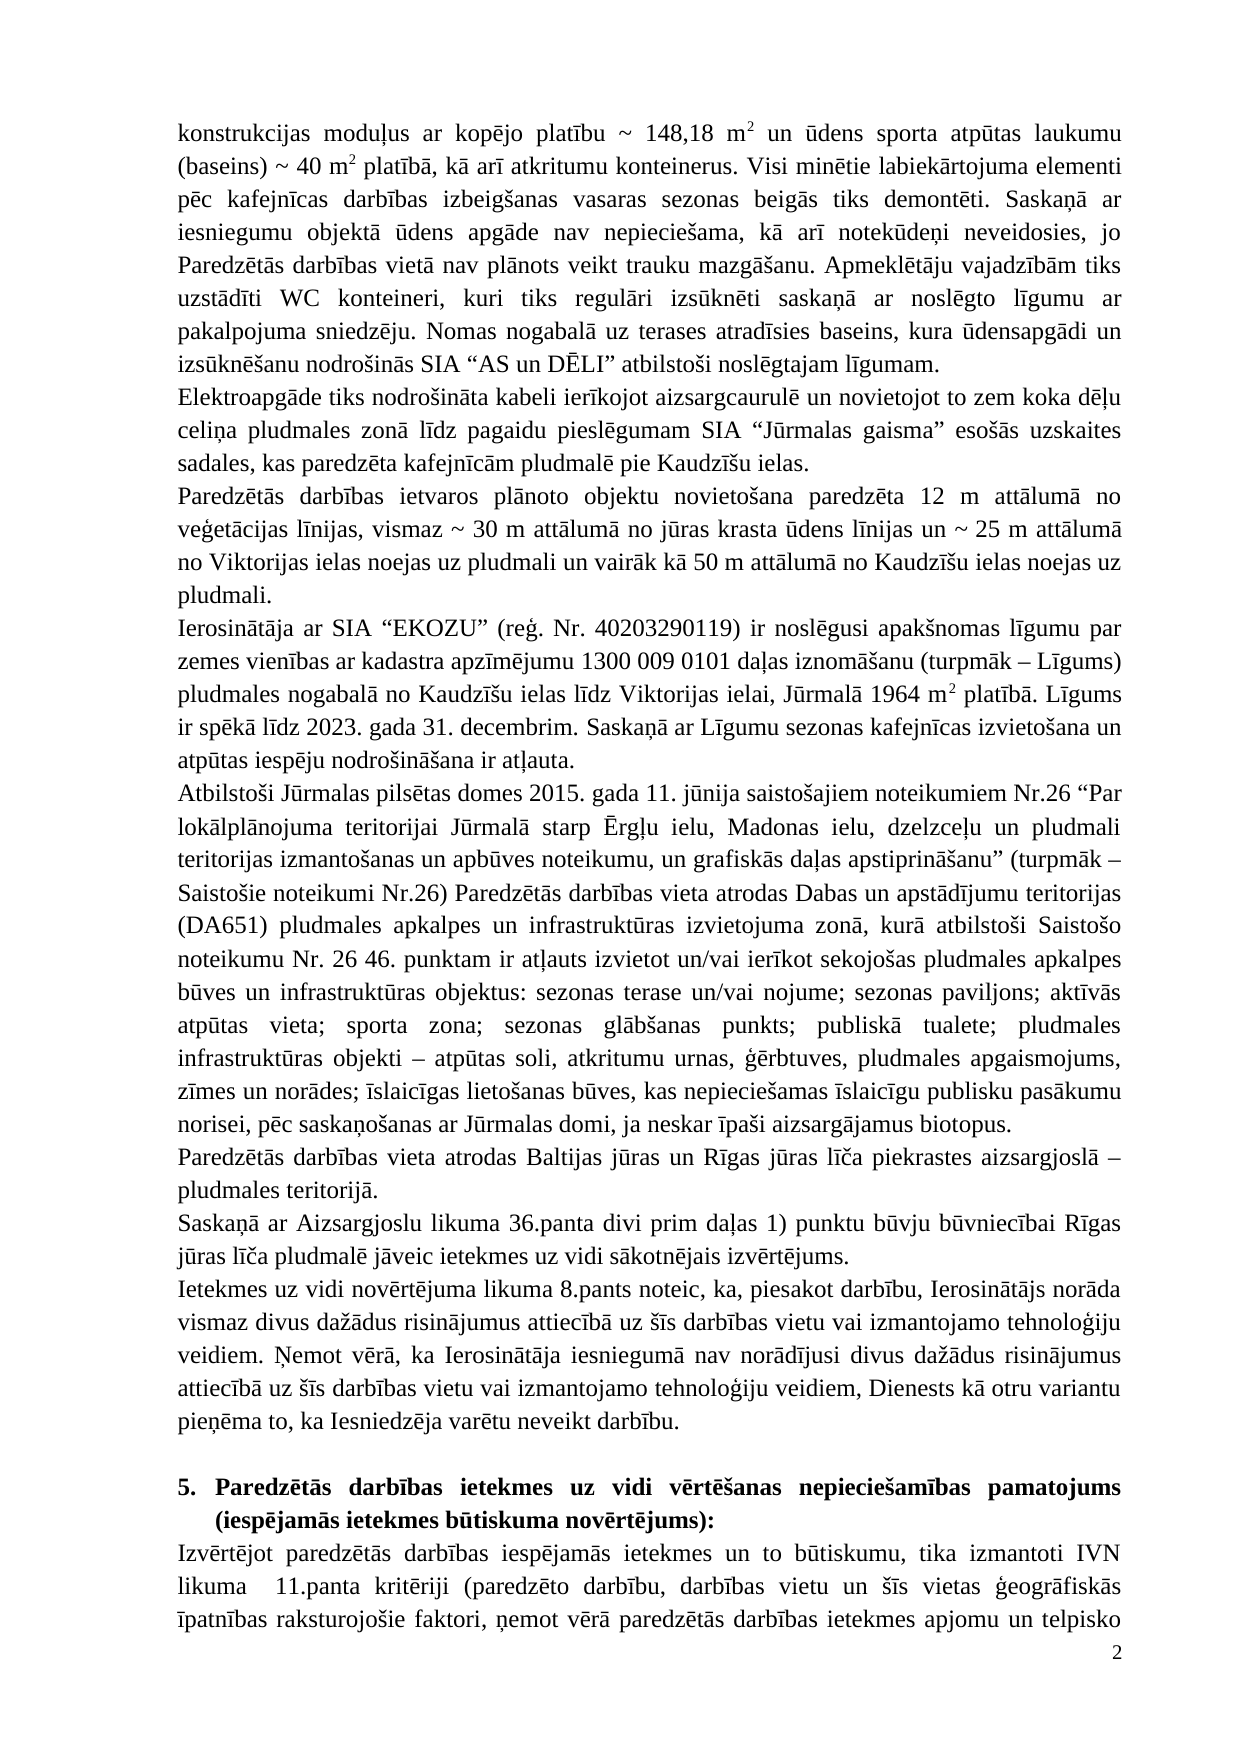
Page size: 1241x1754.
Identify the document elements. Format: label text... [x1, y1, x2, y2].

text Paredzētās darbības ietvaros plānoto objektu novietošana paredzēta 12 m attālumā no veģetācijas līnijas, vismaz ~ 30 m attālumā no jūras krasta ūdens līnijas un ~ 25 m attālumā no Viktorijas ielas noejas uz pludmali un vairāk kā 50 m attālumā no Kaudzīšu ielas noejas uz pludmali. [177, 481, 1122, 609]
text Ietekmes uz vidi novērtējuma likuma 8.pants noteic, ka, piesakot darbību, Ierosinātājs norāda vismaz divus dažādus risinājumus attiecībā uz šīs darbības vietu vai izmantojamo tehnoloģiju veidiem. Ņemot vērā, ka Ierosinātāja iesniegumā nav norādījusi divus dažādus risinājumus attiecībā uz šīs darbības vietu vai izmantojamo tehnoloģiju veidiem, Dienests kā otru variantu pieņēma to, ka Iesniedzēja varētu neveikt darbību. [177, 1274, 1122, 1435]
text Elektroapgāde tiks nodrošināta kabeli ierīkojot aizsargcaurulē un novietojot to zem koka dēļu celiņa pludmales zonā līdz pagaidu pieslēgumam SIA “Jūrmalas gaisma” esošās uzskaites sadales, kas paredzēta kafejnīcām pludmalē pie Kaudzīšu ielas. [177, 382, 1122, 477]
text Ierosinātāja ar SIA “EKOZU” (reģ. Nr. 40203290119) ir noslēgusi apakšnomas līgumu par zemes vienības ar kadastra apzīmējumu 1300 009 0101 daļas iznomāšanu (turpmāk – Līgums) pludmales nogabalā no Kaudzīšu ielas līdz Viktorijas ielai, Jūrmalā 1964 m2 platībā. Līgums ir spēkā līdz 2023. gada 31. decembrim. Saskaņā ar Līgumu sezonas kafejnīcas izvietošana un atpūtas iespēju nodrošināšana ir atļauta. [177, 613, 1122, 774]
text Saskaņā ar Aizsargjoslu likuma 36.panta divi prim daļas 1) punktu būvju būvniecībai Rīgas jūras līča pludmalē jāveic ietekmes uz vidi sākotnējais izvērtējums. [177, 1208, 1122, 1269]
text Atbilstoši Jūrmalas pilsētas domes 2015. gada 11. jūnija saistošajiem noteikumiem Nr.26 “Par lokālplānojuma teritorijai Jūrmalā starp Ērgļu ielu, Madonas ielu, dzelzceļu un pludmali teritorijas izmantošanas un apbūves noteikumu, un grafiskās daļas apstiprināšanu” (turpmāk – Saistošie noteikumi Nr.26) Paredzētās darbības vieta atrodas Dabas un apstādījumu teritorijas (DA651) pludmales apkalpes un infrastruktūras izvietojuma zonā, kurā atbilstoši Saistošo noteikumu Nr. 26 46. punktam ir atļauts izvietot un/vai ierīkot sekojošas pludmales apkalpes būves un infrastruktūras objektus: sezonas terase un/vai nojume; sezonas paviljons; aktīvās atpūtas vieta; sporta zona; sezonas glābšanas punkts; publiskā tualete; pludmales infrastruktūras objekti – atpūtas soli, atkritumu urnas, ģērbtuves, pludmales apgaismojums, zīmes un norādes; īslaicīgas lietošanas būves, kas nepieciešamas īslaicīgu publisku pasākumu norisei, pēc saskaņošanas ar Jūrmalas domi, ja neskar īpaši aizsargājamus biotopus. [177, 778, 1122, 1137]
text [177, 1538, 1122, 1633]
text Paredzētās darbības vieta atrodas Baltijas jūras un Rīgas jūras līča piekrastes aizsargjoslā – pludmales teritorijā. [177, 1171, 1122, 1203]
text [177, 118, 1122, 378]
list Paredzētās darbības ietekmes uz vidi vērtēšanas nepieciešamības pamatojums (iespējamās ietekmes būtiskuma novērtējums): [177, 1472, 1122, 1534]
